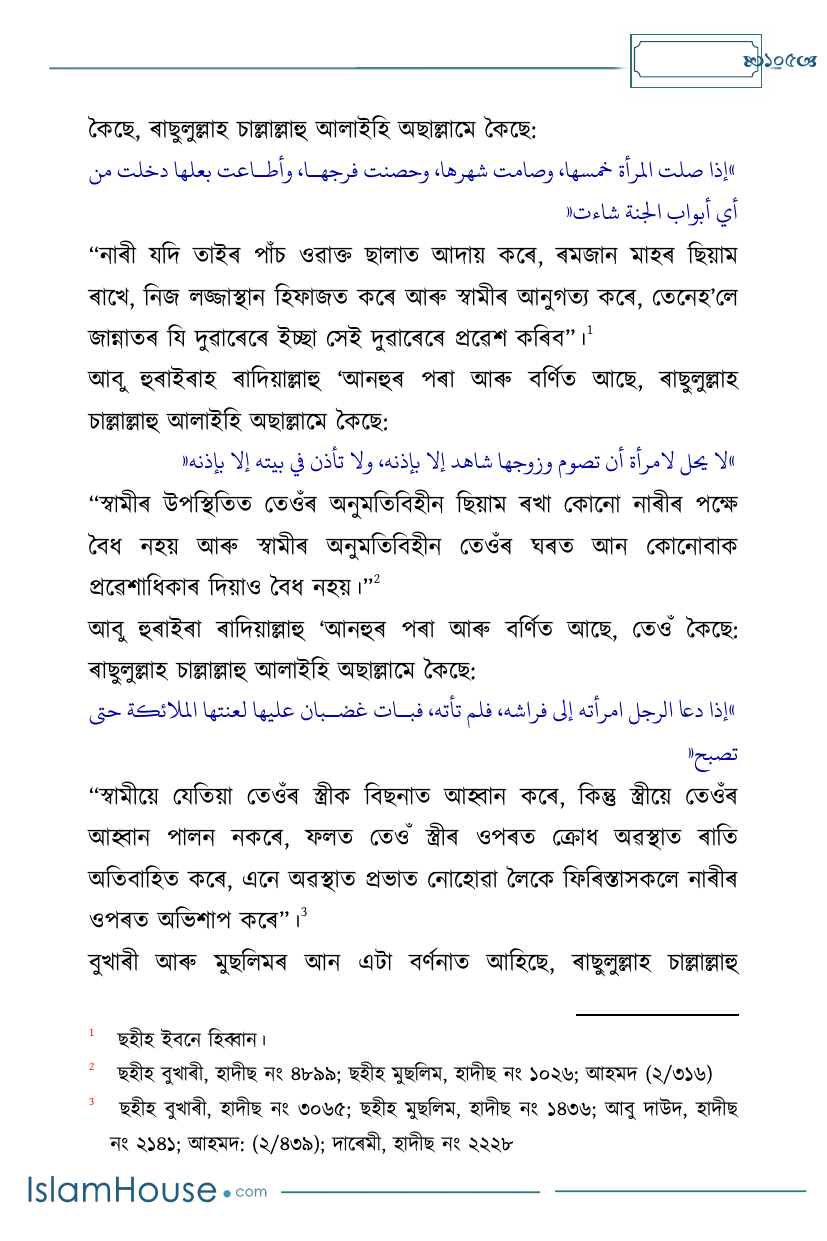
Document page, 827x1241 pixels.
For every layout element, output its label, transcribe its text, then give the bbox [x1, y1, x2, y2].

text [89, 940, 738, 981]
picture [548, 1170, 807, 1208]
picture [20, 1171, 541, 1209]
text »لا يحل لامرأة أن تصوم وزوجها شاهد إلا بإذنه، ولا تأذن في بيته إلا بإذنه« [89, 440, 738, 482]
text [89, 107, 738, 149]
text “স্বামীয়ে যেতিয়া তেওঁৰ স্ত্ৰীক বিছনাত আহ্বান কৰে, কিন্তু স্ত্ৰীয়ে তেওঁৰ আহ্বান পালন নকৰে, ফলত তেওঁ স্ত্ৰীৰ ওপৰত ক্ৰোধ অৱস্থাত ৰাতি অতিবাহিত কৰে, এনে অৱস্থাত প্ৰভাত নোহোৱা লৈকে ফিৰিস্তাসকলে নাৰীৰ ওপৰত অভিশাপ কৰে”। [89, 774, 738, 940]
text »إذا صلت المرأة خمسها، وصامت شهرها، وحصنت فرجها، وأطاعت بعلها دخلت من أي أبواب الجنة شاءت« [89, 149, 738, 233]
text আবু হুৰাইৰাহ ৰাদিয়াল্লাহু ‘আনহুৰ পৰা আৰু বৰ্ণিত আছে, ৰাছুলুল্লাহ চাল্লাল্লাহু আলাইহি অছাল্লামে কৈছে: [89, 357, 738, 440]
text “নাৰী যদি তাইৰ পাঁচ ওৱাক্ত ছালাত আদায় কৰে, ৰমজান মাহৰ ছিয়াম ৰাখে, নিজ লজ্জাস্থান হিফাজত কৰে আৰু স্বামীৰ আনুগত্য কৰে, তেনেহ’লে জান্নাতৰ যি দুৱাৰেৰে ইচ্ছা সেই দুৱাৰেৰে প্ৰৱেশ কৰিব”। [89, 233, 738, 357]
text আবু হুৰাইৰা ৰাদিয়াল্লাহু ‘আনহুৰ পৰা আৰু বৰ্ণিত আছে, তেওঁ কৈছে: ৰাছুলুল্লাহ চাল্লাল্লাহু আলাইহি অছাল্লামে কৈছে: [89, 607, 738, 690]
text »إذا دعا الرجل امرأته إلى فراشه، فلم تأته، فبات غضبان عليها لعنتها الملائكة حتى تصبح« [89, 690, 738, 774]
text “স্বামীৰ উপস্থিতিত তেওঁৰ অনুমতিবিহীন ছিয়াম ৰখা কোনো নাৰীৰ পক্ষে বৈধ নহয় আৰু স্বামীৰ অনুমতিবিহীন তেওঁৰ ঘৰত আন কোনোবাক প্ৰৱেশাধিকাৰ দিয়াও বৈধ নহয়।” [89, 482, 738, 607]
